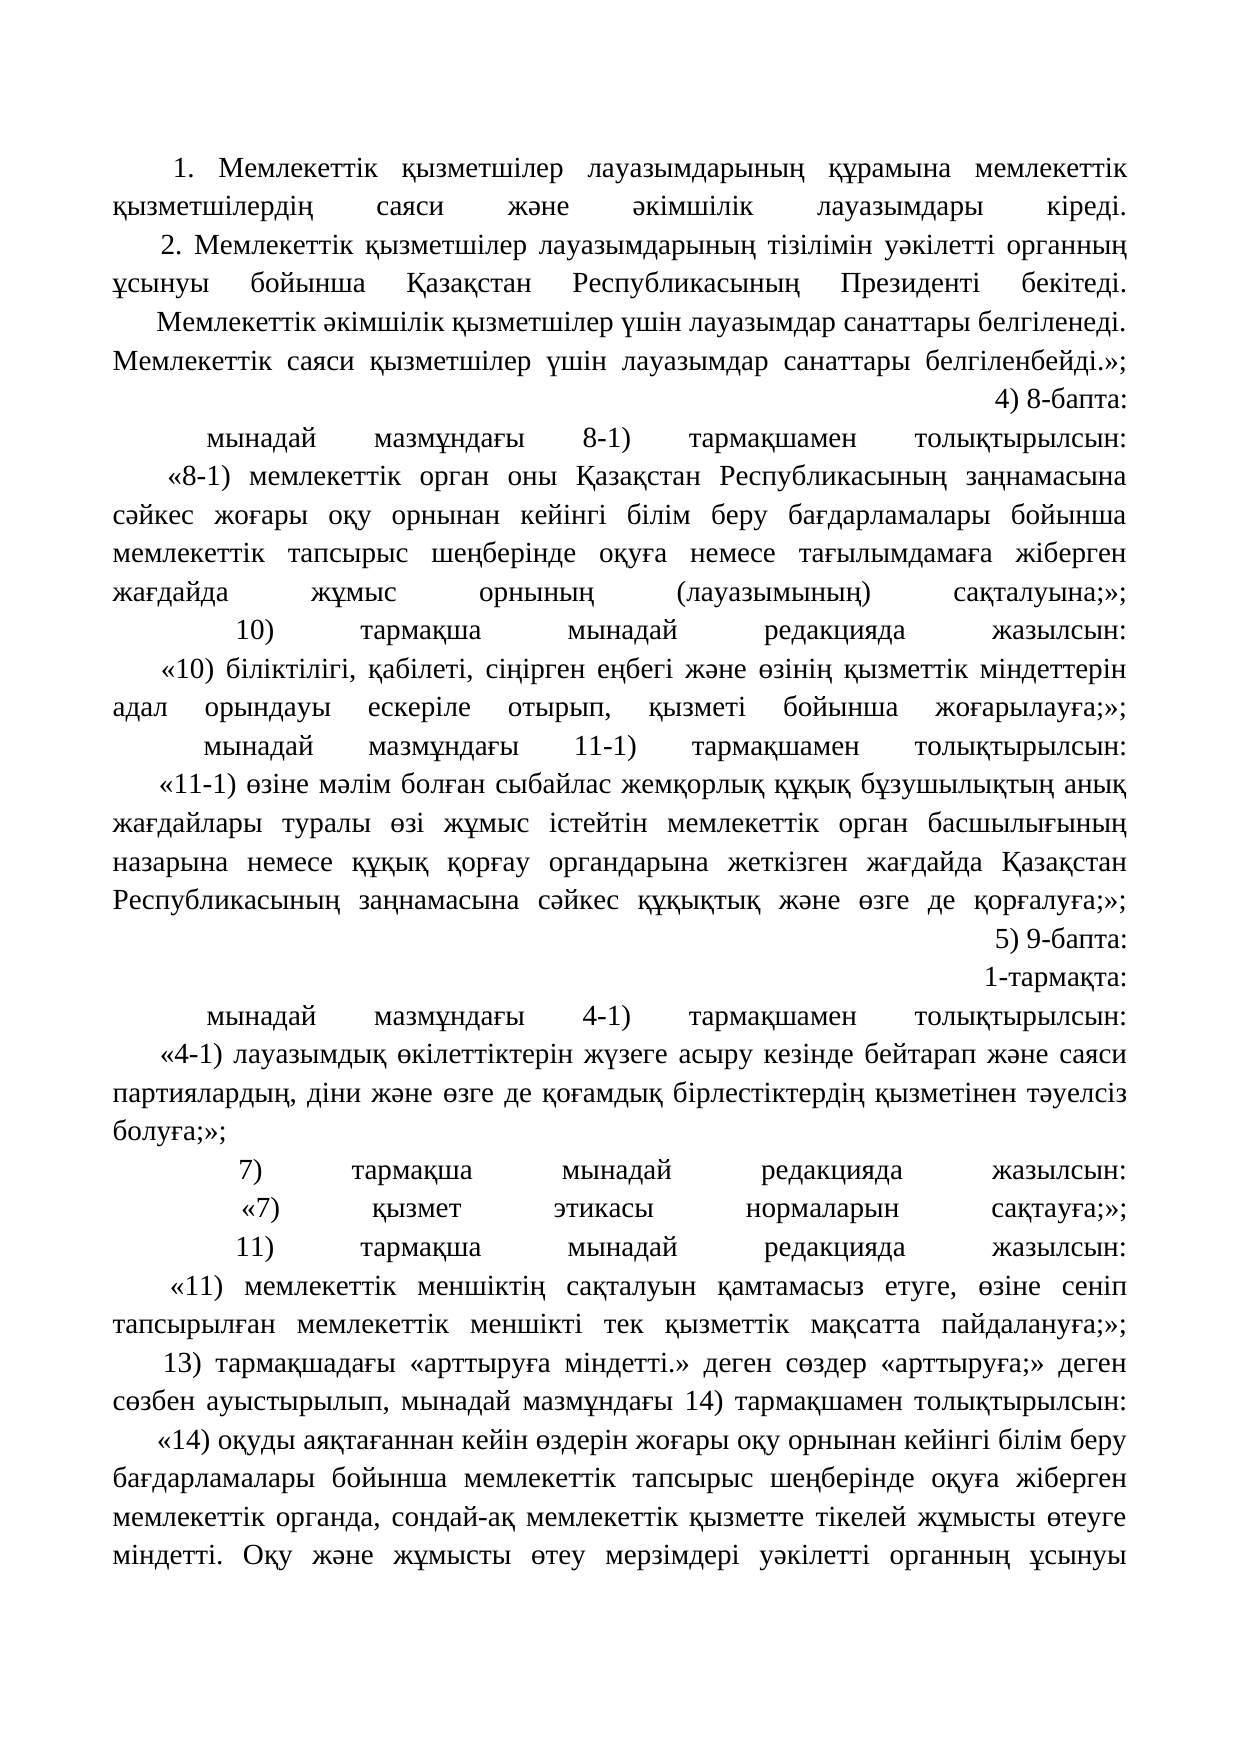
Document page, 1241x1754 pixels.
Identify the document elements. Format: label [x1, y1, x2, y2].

text [112, 150, 1128, 1571]
